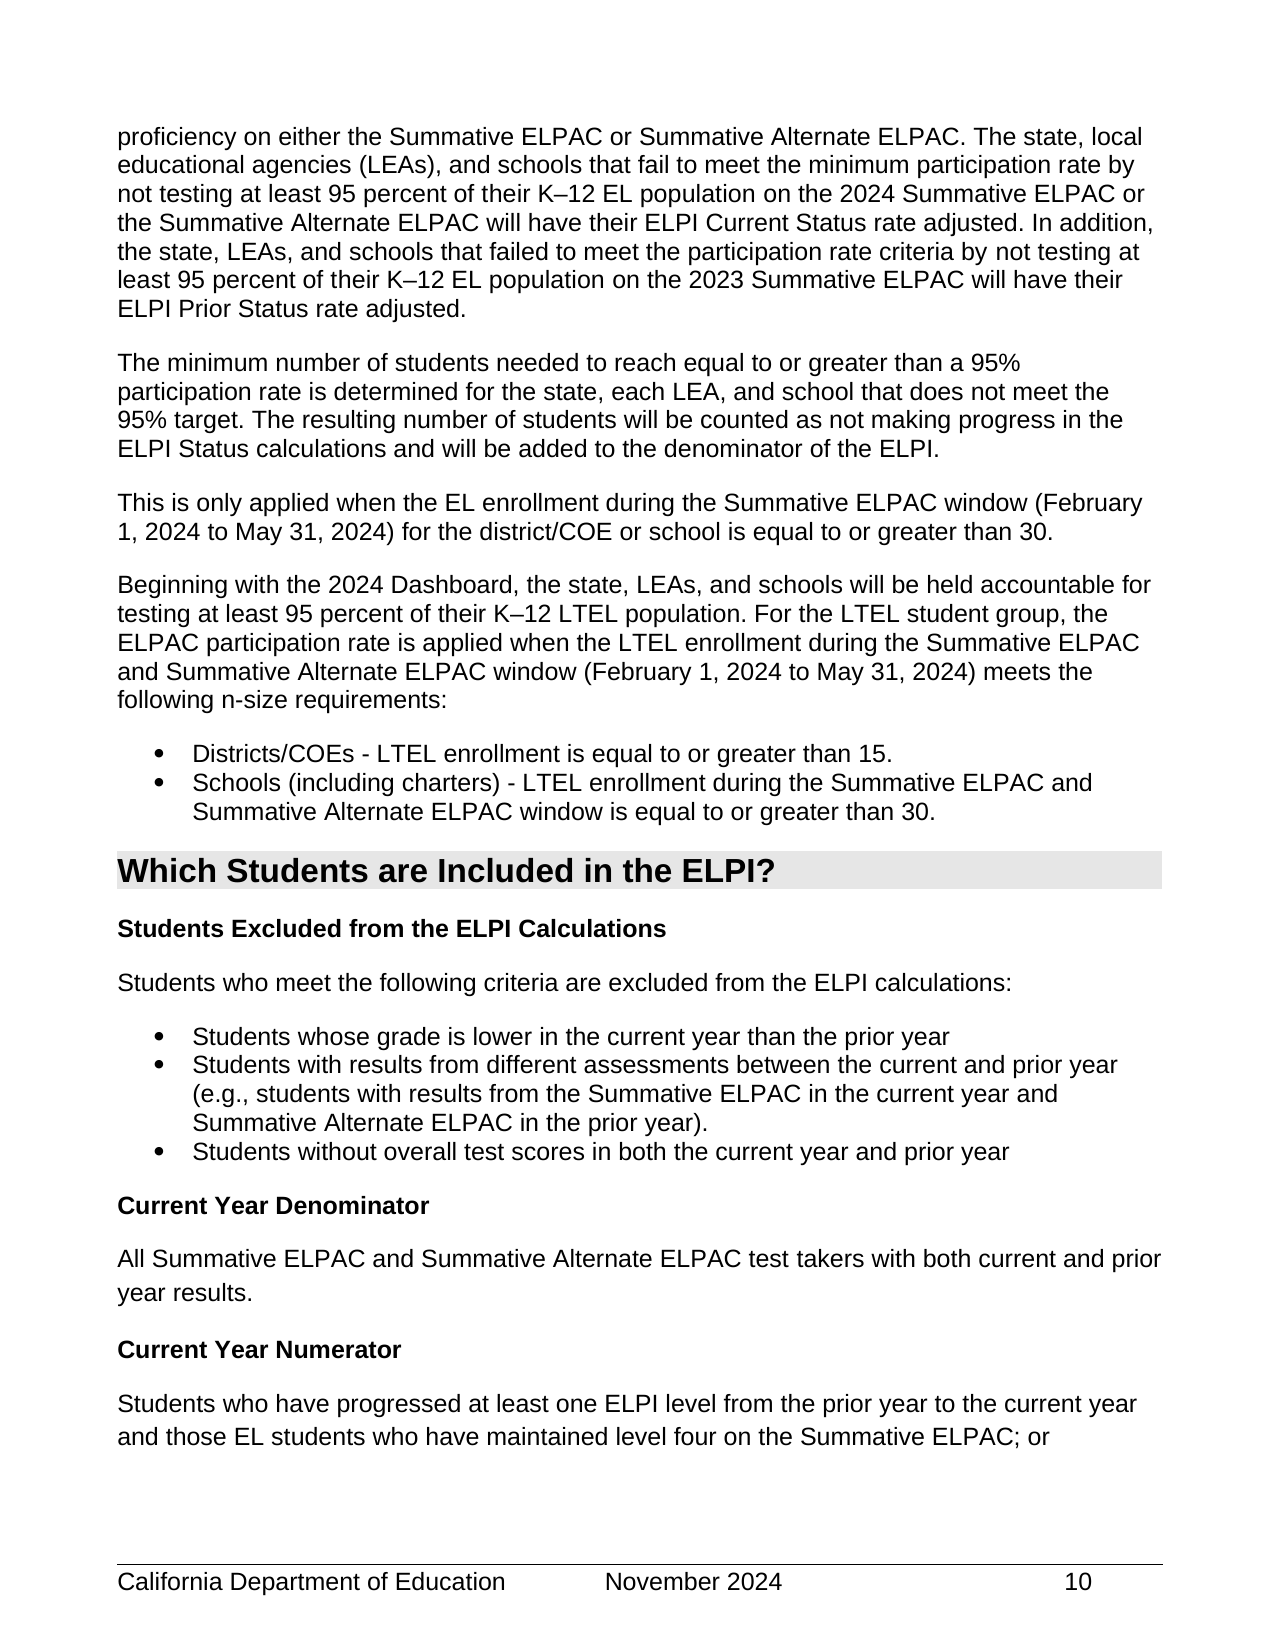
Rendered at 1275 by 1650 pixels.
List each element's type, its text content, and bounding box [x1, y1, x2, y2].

text All Summative ELPAC and Summative Alternate ELPAC test takers with both current and prior year results. [117, 1244, 1162, 1306]
list Students without overall test scores in both the current year and prior year [154, 1137, 1162, 1166]
text This is only applied when the EL enrollment during the Summative ELPAC window (February 1, 2024 to May 31, 2024) for the district/COE or school is equal to or greater than 30. [117, 488, 1162, 546]
list Students whose grade is lower in the current year than the prior year [154, 1022, 1162, 1051]
list Districts/COEs - LTEL enrollment is equal to or greater than 15. [154, 739, 1162, 768]
subtitle Students Excluded from the ELPI Calculations [117, 914, 1162, 943]
text Students who meet the following criteria are excluded from the ELPI calculations: [117, 968, 1162, 997]
list Students with results from different assessments between the current and prior year (e.g., students with results from the Summative ELPAC in the current year and Summative Alternate ELPAC in the prior year). [154, 1051, 1162, 1137]
subtitle Current Year Denominator [117, 1191, 1162, 1219]
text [117, 122, 1162, 323]
text The minimum number of students needed to reach equal to or greater than a 95% participation rate is determined for the state, each LEA, and school that does not meet the 95% target. The resulting number of students will be counted as not making progress in the ELPI Status calculations and will be added to the denominator of the ELPI. [117, 348, 1162, 463]
list Schools (including charters) - LTEL enrollment during the Summative ELPAC and Summative Alternate ELPAC window is equal to or greater than 30. [154, 768, 1162, 826]
subtitle Current Year Numerator [117, 1336, 1162, 1364]
text Beginning with the 2024 Dashboard, the state, LEAs, and schools will be held accountable for testing at least 95 percent of their K–12 LTEL population. For the LTEL student group, the ELPAC participation rate is applied when the LTEL enrollment during the Summative ELPAC and Summative Alternate ELPAC window (February 1, 2024 to May 31, 2024) meets the following n-size requirements: [117, 571, 1162, 714]
subtitle Which Students are Included in the ELPI? [117, 851, 1162, 889]
text Students who have progressed at least one ELPI level from the prior year to the current year and those EL students who have maintained level four on the Summative ELPAC; or [117, 1389, 1162, 1451]
